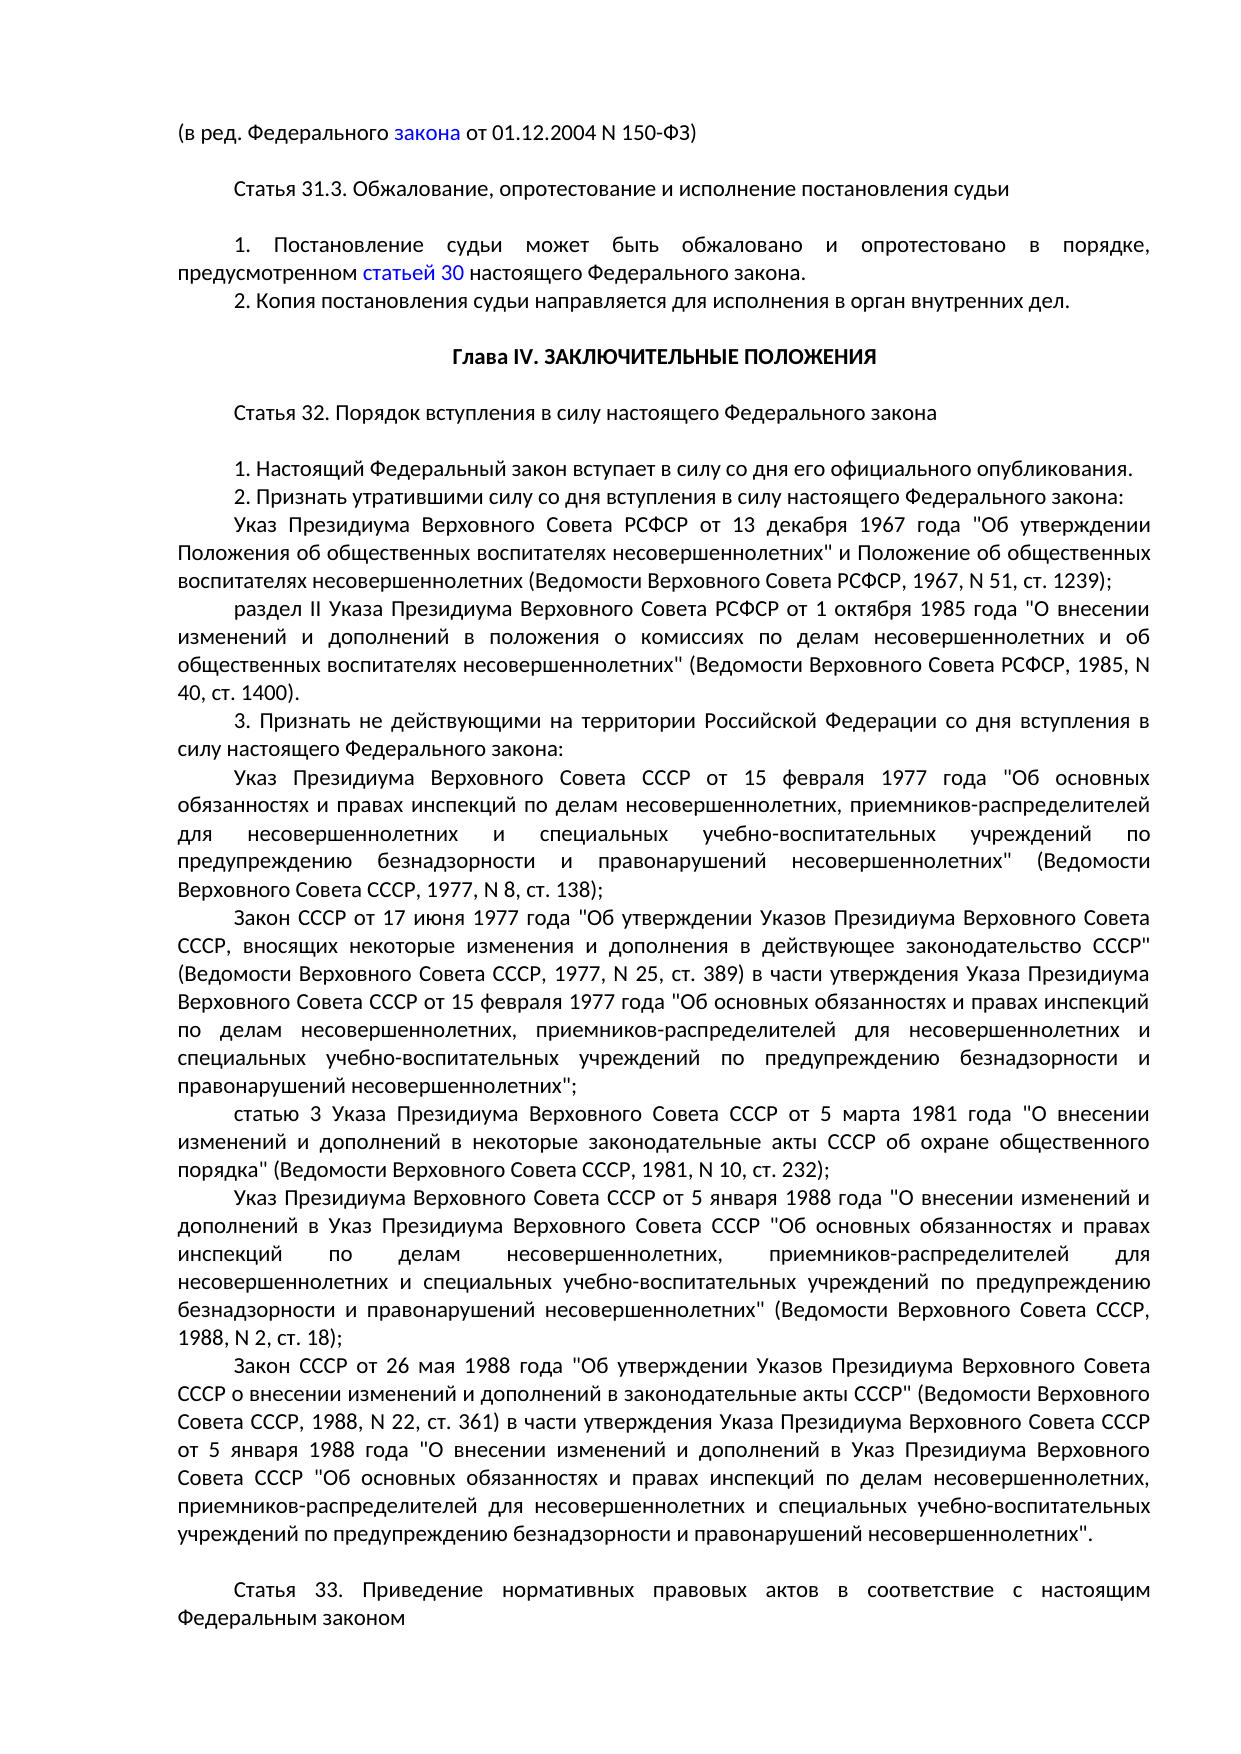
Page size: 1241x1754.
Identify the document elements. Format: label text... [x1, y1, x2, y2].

text Закон СССР от 26 мая 1988 года "Об утверждении Указов Президиума Верховного Совета СССР о внесении изменений и дополнений в законодательные акты СССР" (Ведомости Верховного Совета СССР, 1988, N 22, ст. 361) в части утверждения Указа Президиума Верховного Совета СССР от 5 января 1988 года "О внесении изменений и дополнений в Указ Президиума Верховного Совета СССР "Об основных обязанностях и правах инспекций по делам несовершеннолетних, приемников-распределителей для несовершеннолетних и специальных учебно-воспитательных учреждений по предупреждению безнадзорности и правонарушений несовершеннолетних". [177, 1351, 1152, 1547]
text Закон СССР от 17 июня 1977 года "Об утверждении Указов Президиума Верховного Совета СССР, вносящих некоторые изменения и дополнения в действующее законодательство СССР" (Ведомости Верховного Совета СССР, 1977, N 25, ст. 389) в части утверждения Указа Президиума Верховного Совета СССР от 15 февраля 1977 года "Об основных обязанностях и правах инспекций по делам несовершеннолетних, приемников-распределителей для несовершеннолетних и специальных учебно-воспитательных учреждений по предупреждению безнадзорности и правонарушений несовершеннолетних"; [177, 903, 1152, 1099]
text (в ред. Федерального закона от 01.12.2004 N 150-ФЗ) [177, 118, 1152, 146]
text Указ Президиума Верховного Совета СССР от 15 февраля 1977 года "Об основных обязанностях и правах инспекций по делам несовершеннолетних, приемников-распределителей для несовершеннолетних и специальных учебно-воспитательных учреждений по предупреждению безнадзорности и правонарушений несовершеннолетних" (Ведомости Верховного Совета СССР, 1977, N 8, ст. 138); [177, 763, 1152, 903]
text Статья 33. Приведение нормативных правовых актов в соответствие с настоящим Федеральным законом [177, 1575, 1152, 1631]
text Статья 32. Порядок вступления в силу настоящего Федерального закона [177, 398, 1152, 426]
text статью 3 Указа Президиума Верховного Совета СССР от 5 марта 1981 года "О внесении изменений и дополнений в некоторые законодательные акты СССР об охране общественного порядка" (Ведомости Верховного Совета СССР, 1981, N 10, ст. 232); [177, 1099, 1152, 1183]
text 3. Признать не действующими на территории Российской Федерации со дня вступления в силу настоящего Федерального закона: [177, 707, 1152, 763]
text раздел II Указа Президиума Верховного Совета РСФСР от 1 октября 1985 года "О внесении изменений и дополнений в положения о комиссиях по делам несовершеннолетних и об общественных воспитателях несовершеннолетних" (Ведомости Верховного Совета РСФСР, 1985, N 40, ст. 1400). [177, 594, 1152, 707]
text 2. Копия постановления судьи направляется для исполнения в орган внутренних дел. [177, 286, 1152, 314]
text Указ Президиума Верховного Совета СССР от 5 января 1988 года "О внесении изменений и дополнений в Указ Президиума Верховного Совета СССР "Об основных обязанностях и правах инспекций по делам несовершеннолетних, приемников-распределителей для несовершеннолетних и специальных учебно-воспитательных учреждений по предупреждению безнадзорности и правонарушений несовершеннолетних" (Ведомости Верховного Совета СССР, 1988, N 2, ст. 18); [177, 1183, 1152, 1351]
text Глава IV. ЗАКЛЮЧИТЕЛЬНЫЕ ПОЛОЖЕНИЯ [177, 342, 1152, 370]
text 2. Признать утратившими силу со дня вступления в силу настоящего Федерального закона: [177, 482, 1152, 510]
text Статья 31.3. Обжалование, опротестование и исполнение постановления судьи [177, 174, 1152, 202]
text 1. Постановление судьи может быть обжаловано и опротестовано в порядке, предусмотренном статьей 30 настоящего Федерального закона. [177, 230, 1152, 286]
text 1. Настоящий Федеральный закон вступает в силу со дня его официального опубликования. [177, 454, 1152, 482]
text Указ Президиума Верховного Совета РСФСР от 13 декабря 1967 года "Об утверждении Положения об общественных воспитателях несовершеннолетних" и Положение об общественных воспитателях несовершеннолетних (Ведомости Верховного Совета РСФСР, 1967, N 51, ст. 1239); [177, 510, 1152, 594]
